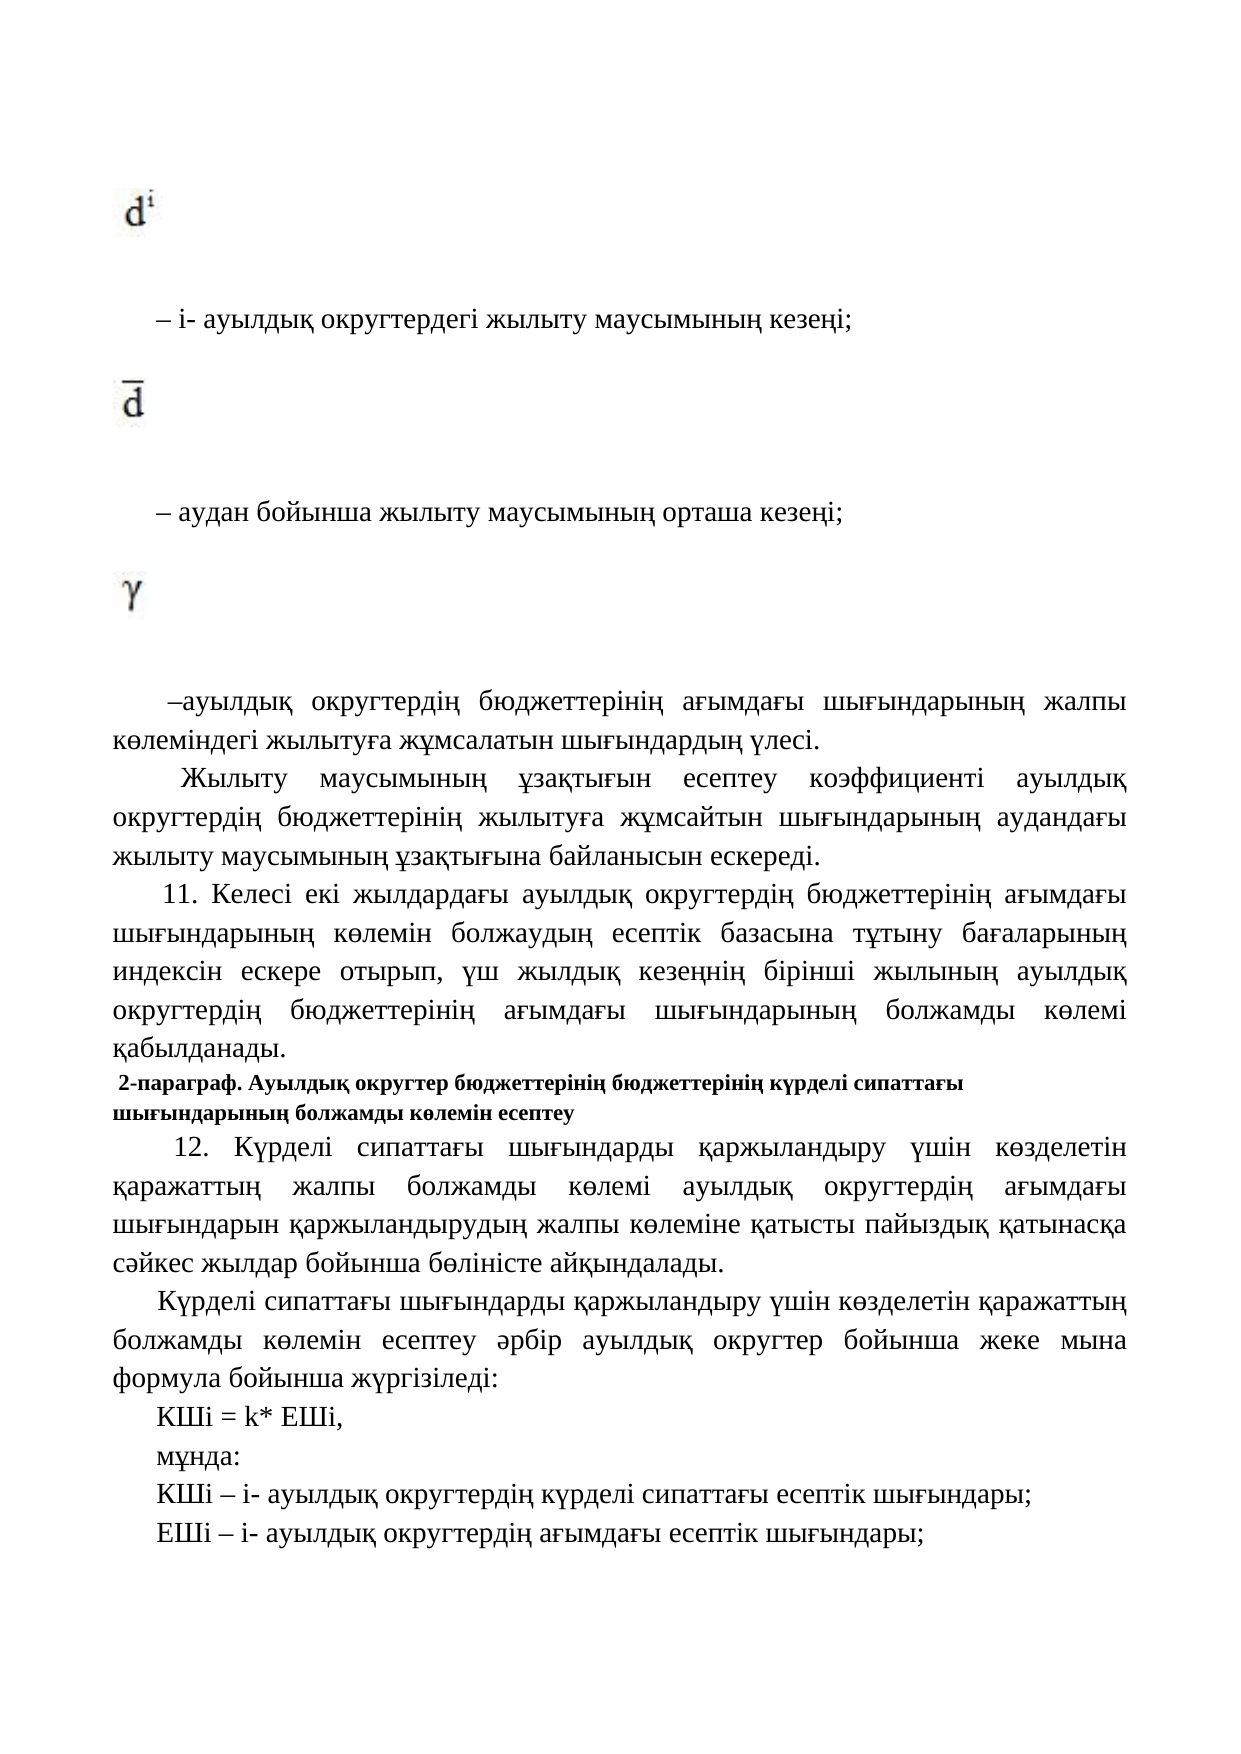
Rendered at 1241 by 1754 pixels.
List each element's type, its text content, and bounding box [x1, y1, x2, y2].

text КШі = k* ЕШі, [112, 1399, 1128, 1433]
picture [112, 188, 163, 237]
text 2-параграф. Ауылдық округтер бюджеттерінің бюджеттерінің күрделі сипаттағы шығындарының болжамды көлемін есептеу [112, 1069, 1128, 1125]
text Күрделі сипаттағы шығындарды қаржыландыру үшін көзделетін қаражаттың болжамды көлемін есептеу әрбір ауылдық округтер бойынша жеке мына формула бойынша жүргізіледі: [112, 1283, 1128, 1394]
text КШі – і- ауылдық округтердің күрделі сипаттағы есептік шығындары; [112, 1476, 1128, 1510]
text 11. Келесі екі жылдардағы ауылдық округтердің бюджеттерінің ағымдағы шығындарының көлемін болжаудың есептік базасына тұтыну бағаларының индексін ескере отырып, үш жылдық кезеңнің бірінші жылының ауылдық округтердің бюджеттерінің ағымдағы шығындарының болжамды көлемі қабылданады. [112, 876, 1128, 1064]
text –ауылдық округтердің бюджеттерінің ағымдағы шығындарының жалпы көлеміндегі жылытуға жұмсалатын шығындардың үлесі. [112, 683, 1128, 756]
text ЕШі – і- ауылдық округтердің ағымдағы есептік шығындары; [112, 1515, 1128, 1548]
text мұнда: [112, 1438, 1128, 1471]
picture [112, 571, 150, 620]
text Жылыту маусымының ұзақтығын есептеу коэффициенті ауылдық округтердің бюджеттерінің жылытуға жұмсайтын шығындарының аудандағы жылыту маусымының ұзақтығына байланысын ескереді. [112, 761, 1128, 871]
text – і- ауылдық округтердегі жылыту маусымының кезеңі; [112, 301, 1128, 334]
text – аудан бойынша жылыту маусымының орташа кезеңі; [112, 494, 1128, 528]
picture [112, 377, 157, 430]
text 12. Күрделі сипаттағы шығындарды қаржыландыру үшін көзделетін қаражаттың жалпы болжамды көлемі ауылдық округтердің ағымдағы шығындарын қаржыландырудың жалпы көлеміне қатысты пайыздық қатынасқа сәйкес жылдар бойынша бөліністе айқындалады. [112, 1129, 1128, 1278]
